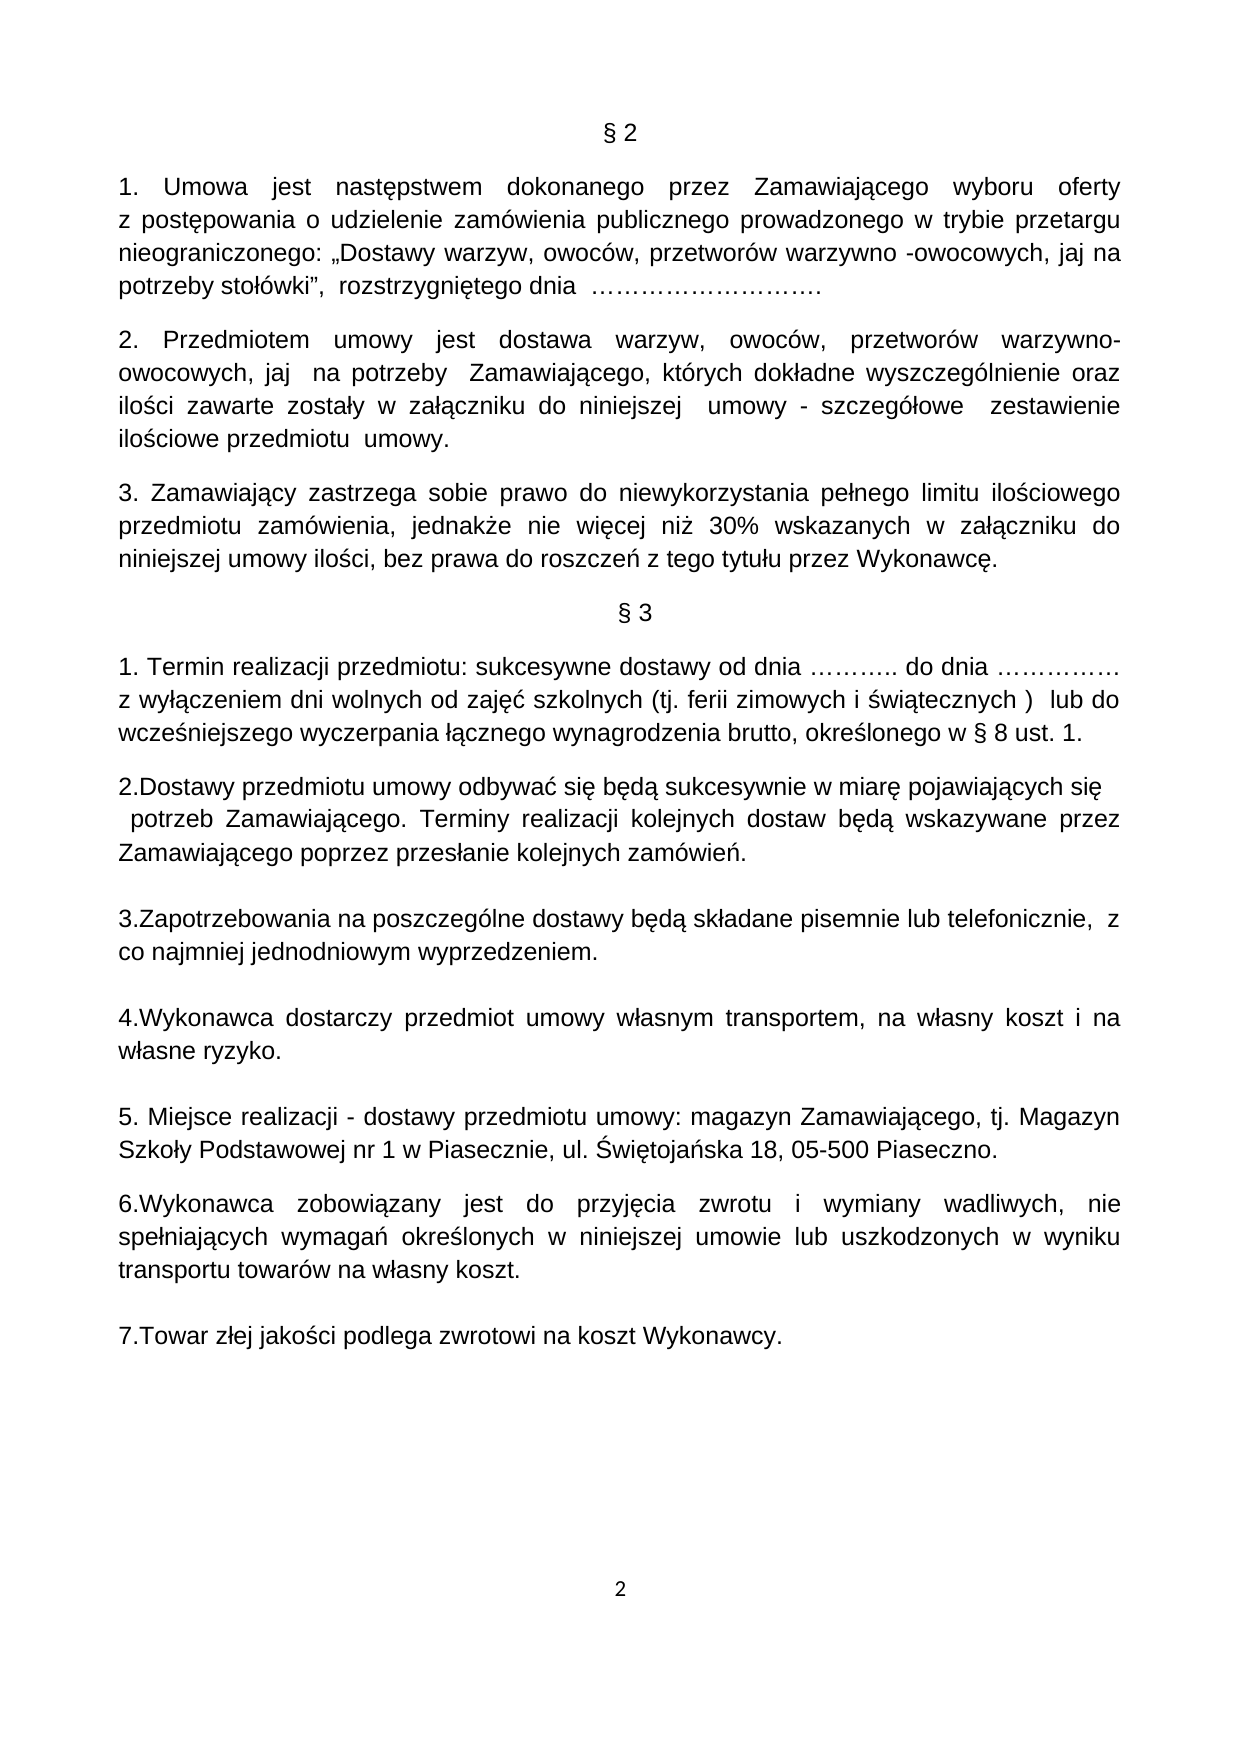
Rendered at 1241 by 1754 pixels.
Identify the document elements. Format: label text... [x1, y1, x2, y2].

text § 2 [118, 118, 1122, 147]
text potrzeb Zamawiającego. Terminy realizacji kolejnych dostaw będą wskazywane przez Zamawiającego poprzez przesłanie kolejnych zamówień. [118, 804, 1122, 866]
text 4.Wykonawca dostarczy przedmiot umowy własnym transportem, na własny koszt i na własne ryzyko. [118, 1003, 1122, 1064]
text 6.Wykonawca zobowiązany jest do przyjęcia zwrotu i wymiany wadliwych, nie spełniających wymagań określonych w niniejszej umowie lub uszkodzonych w wyniku transportu towarów na własny koszt. [118, 1188, 1122, 1283]
text 2.Dostawy przedmiotu umowy odbywać się będą sukcesywnie w miarę pojawiających się [118, 771, 1122, 800]
text § 3 [148, 598, 1122, 626]
text 5. Miejsce realizacji - dostawy przedmiotu umowy: magazyn Zamawiającego, tj. Magazyn Szkoły Podstawowej nr 1 w Piasecznie, ul. Świętojańska 18, 05-500 Piaseczno. [118, 1102, 1122, 1163]
text 3.Zapotrzebowania na poszczególne dostawy będą składane pisemnie lub telefonicznie, z co najmniej jednodniowym wyprzedzeniem. [118, 903, 1122, 965]
text 7.Towar złej jakości podlega zwrotowi na koszt Wykonawcy. [118, 1321, 1080, 1349]
text 1. Umowa jest następstwem dokonanego przez Zamawiającego wyboru oferty z postępowania o udzielenie zamówienia publicznego prowadzonego w trybie przetargu nieograniczonego: „Dostawy warzyw, owoców, przetworów warzywno -owocowych, jaj na potrzeby stołówki”, rozstrzygniętego dnia ………………………. [118, 172, 1122, 300]
text 1. Termin realizacji przedmiotu: sukcesywne dostawy od dnia ……….. do dnia …………… z wyłączeniem dni wolnych od zajęć szkolnych (tj. ferii zimowych i świątecznych ) lub do wcześniejszego wyczerpania łącznego wynagrodzenia brutto, określonego w § 8 ust. 1. [118, 652, 1122, 746]
text 2. Przedmiotem umowy jest dostawa warzyw, owoców, przetworów warzywno- owocowych, jaj na potrzeby Zamawiającego, których dokładne wyszczególnienie oraz ilości zawarte zostały w załączniku do niniejszej umowy - szczegółowe zestawienie ilościowe przedmiotu umowy. [118, 325, 1122, 453]
text 3. Zamawiający zastrzega sobie prawo do niewykorzystania pełnego limitu ilościowego przedmiotu zamówienia, jednakże nie więcej niż 30% wskazanych w załączniku do niniejszej umowy ilości, bez prawa do roszczeń z tego tytułu przez Wykonawcę. [118, 478, 1122, 573]
